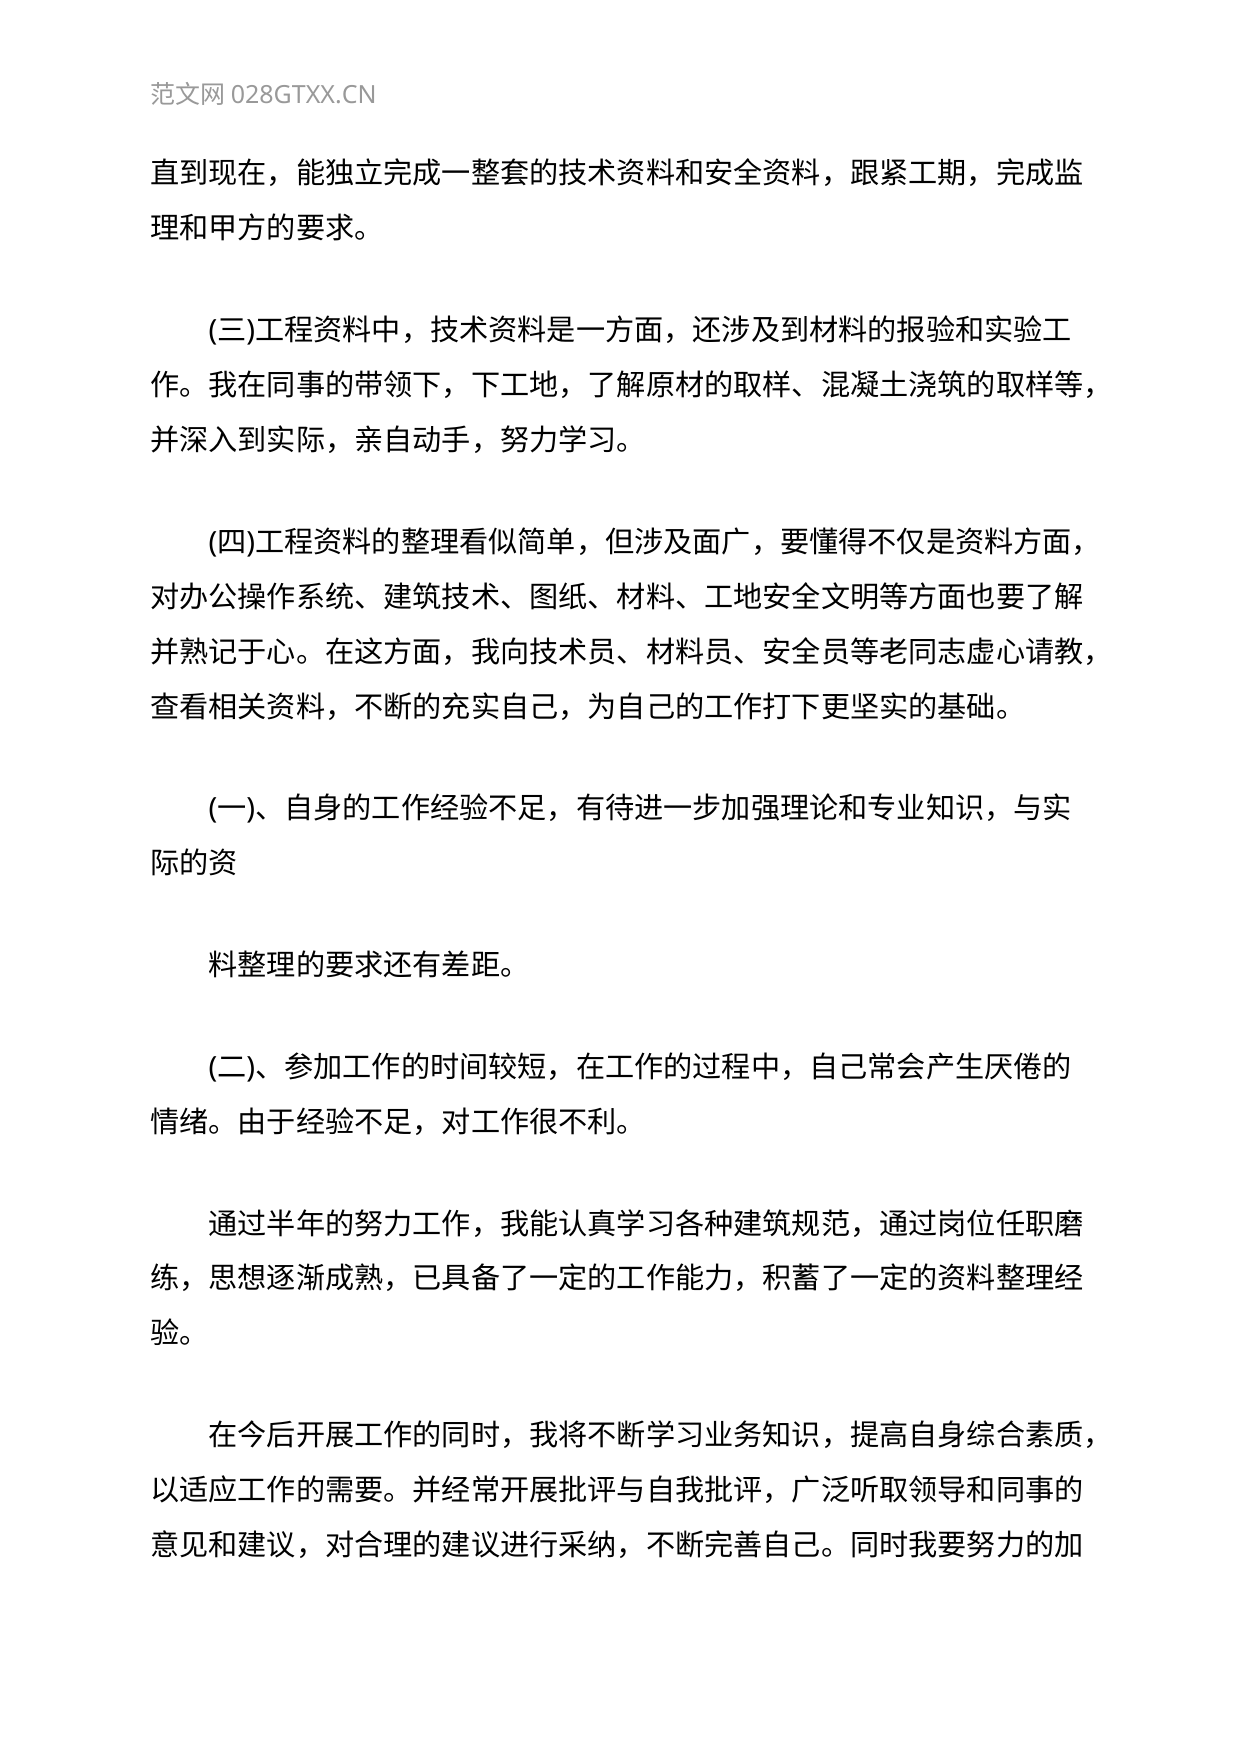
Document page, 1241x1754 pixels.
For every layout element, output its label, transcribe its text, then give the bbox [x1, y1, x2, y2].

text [150, 150, 1090, 247]
text (三)工程资料中，技术资料是一方面，还涉及到材料的报验和实验工作。我在同事的带领下，下工地，了解原材的取样、混凝土浇筑的取样等，并深入到实际，亲自动手，努力学习。 [150, 307, 1090, 459]
text 通过半年的努力工作，我能认真学习各种建筑规范，通过岗位任职磨练，思想逐渐成熟，已具备了一定的工作能力，积蓄了一定的资料整理经验。 [150, 1200, 1090, 1352]
text 料整理的要求还有差距。 [150, 942, 1090, 984]
text (二)、参加工作的时间较短，在工作的过程中，自己常会产生厌倦的情绪。由于经验不足，对工作很不利。 [150, 1043, 1090, 1141]
text (四)工程资料的整理看似简单，但涉及面广，要懂得不仅是资料方面，对办公操作系统、建筑技术、图纸、材料、工地安全文明等方面也要了解并熟记于心。在这方面，我向技术员、材料员、安全员等老同志虚心请教，查看相关资料，不断的充实自己，为自己的工作打下更坚实的基础。 [150, 518, 1090, 725]
text (一)、自身的工作经验不足，有待进一步加强理论和专业知识，与实际的资 [150, 785, 1090, 882]
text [150, 1412, 1090, 1564]
